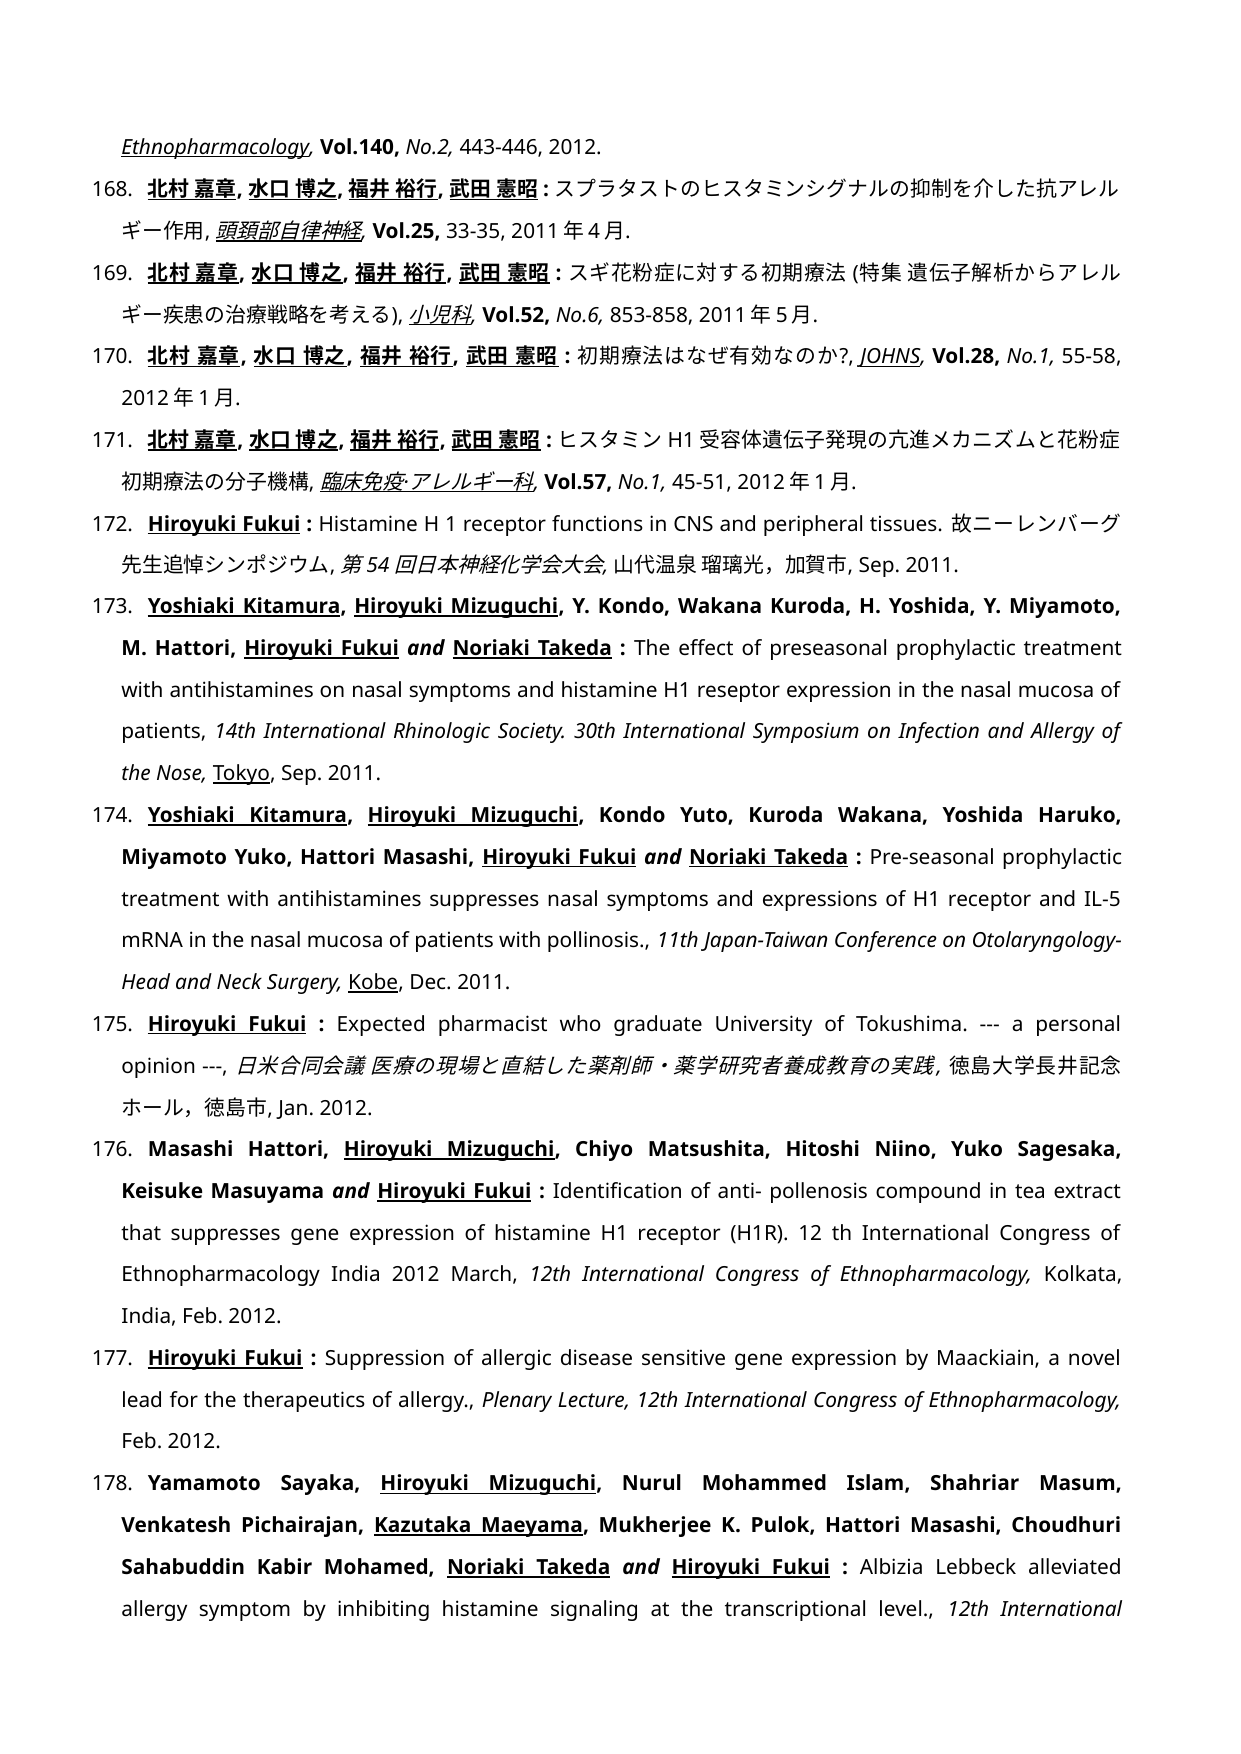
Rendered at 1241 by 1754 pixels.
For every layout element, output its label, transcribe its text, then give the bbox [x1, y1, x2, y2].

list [92, 125, 1122, 167]
list Hiroyuki Fukui : Histamine H 1 receptor functions in CNS and peripheral tissues. 故ニーレンバーグ先生追悼シンポジウム, 第 54 回日本神経化学会大会, 山代温泉 瑠璃光，加賀市, Sep. 2011. [92, 501, 1122, 584]
list Hiroyuki Fukui : Suppression of allergic disease sensitive gene expression by Maackiain, a novel lead for the therapeutics of allergy., Plenary Lecture, 12th International Congress of Ethnopharmacology, Feb. 2012. [92, 1336, 1122, 1462]
list Yoshiaki Kitamura, Hiroyuki Mizuguchi, Kondo Yuto, Kuroda Wakana, Yoshida Haruko, Miyamoto Yuko, Hattori Masashi, Hiroyuki Fukui and Noriaki Takeda : Pre-seasonal prophylactic treatment with antihistamines suppresses nasal symptoms and expressions of H1 receptor and IL-5 mRNA in the nasal mucosa of patients with pollinosis., 11th Japan-Taiwan Conference on Otolaryngology-Head and Neck Surgery, Kobe, Dec. 2011. [92, 793, 1122, 1002]
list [92, 1462, 1122, 1629]
list Hiroyuki Fukui : Expected pharmacist who graduate University of Tokushima. --- a personal opinion ---, 日米合同会議 医療の現場と直結した薬剤師・薬学研究者養成教育の実践, 徳島大学長井記念ホール，徳島市, Jan. 2012. [92, 1002, 1122, 1128]
list 北村 嘉章, 水口 博之, 福井 裕行, 武田 憲昭 : スプラタストのヒスタミンシグナルの抑制を介した抗アレルギー作用, 頭頚部自律神経, Vol.25, 33-35, 2011年4月. [92, 167, 1122, 250]
list Yoshiaki Kitamura, Hiroyuki Mizuguchi, Y. Kondo, Wakana Kuroda, H. Yoshida, Y. Miyamoto, M. Hattori, Hiroyuki Fukui and Noriaki Takeda : The effect of preseasonal prophylactic treatment with antihistamines on nasal symptoms and histamine H1 reseptor expression in the nasal mucosa of patients, 14th International Rhinologic Society. 30th International Symposium on Infection and Allergy of the Nose, Tokyo, Sep. 2011. [92, 584, 1122, 793]
list 北村 嘉章, 水口 博之, 福井 裕行, 武田 憲昭 : スギ花粉症に対する初期療法 (特集 遺伝子解析からアレルギー疾患の治療戦略を考える), 小児科, Vol.52, No.6, 853-858, 2011年5月. [92, 250, 1122, 334]
list 北村 嘉章, 水口 博之, 福井 裕行, 武田 憲昭 : ヒスタミンH1受容体遺伝子発現の亢進メカニズムと花粉症初期療法の分子機構, 臨床免疫·アレルギー科, Vol.57, No.1, 45-51, 2012年1月. [92, 417, 1122, 501]
list Masashi Hattori, Hiroyuki Mizuguchi, Chiyo Matsushita, Hitoshi Niino, Yuko Sagesaka, Keisuke Masuyama and Hiroyuki Fukui : Identification of anti- pollenosis compound in tea extract that suppresses gene expression of histamine H1 receptor (H1R). 12 th International Congress of Ethnopharmacology India 2012 March, 12th International Congress of Ethnopharmacology, Kolkata, India, Feb. 2012. [92, 1128, 1122, 1336]
list 北村 嘉章, 水口 博之, 福井 裕行, 武田 憲昭 : 初期療法はなぜ有効なのか?, JOHNS, Vol.28, No.1, 55-58, 2012年1月. [92, 334, 1122, 417]
